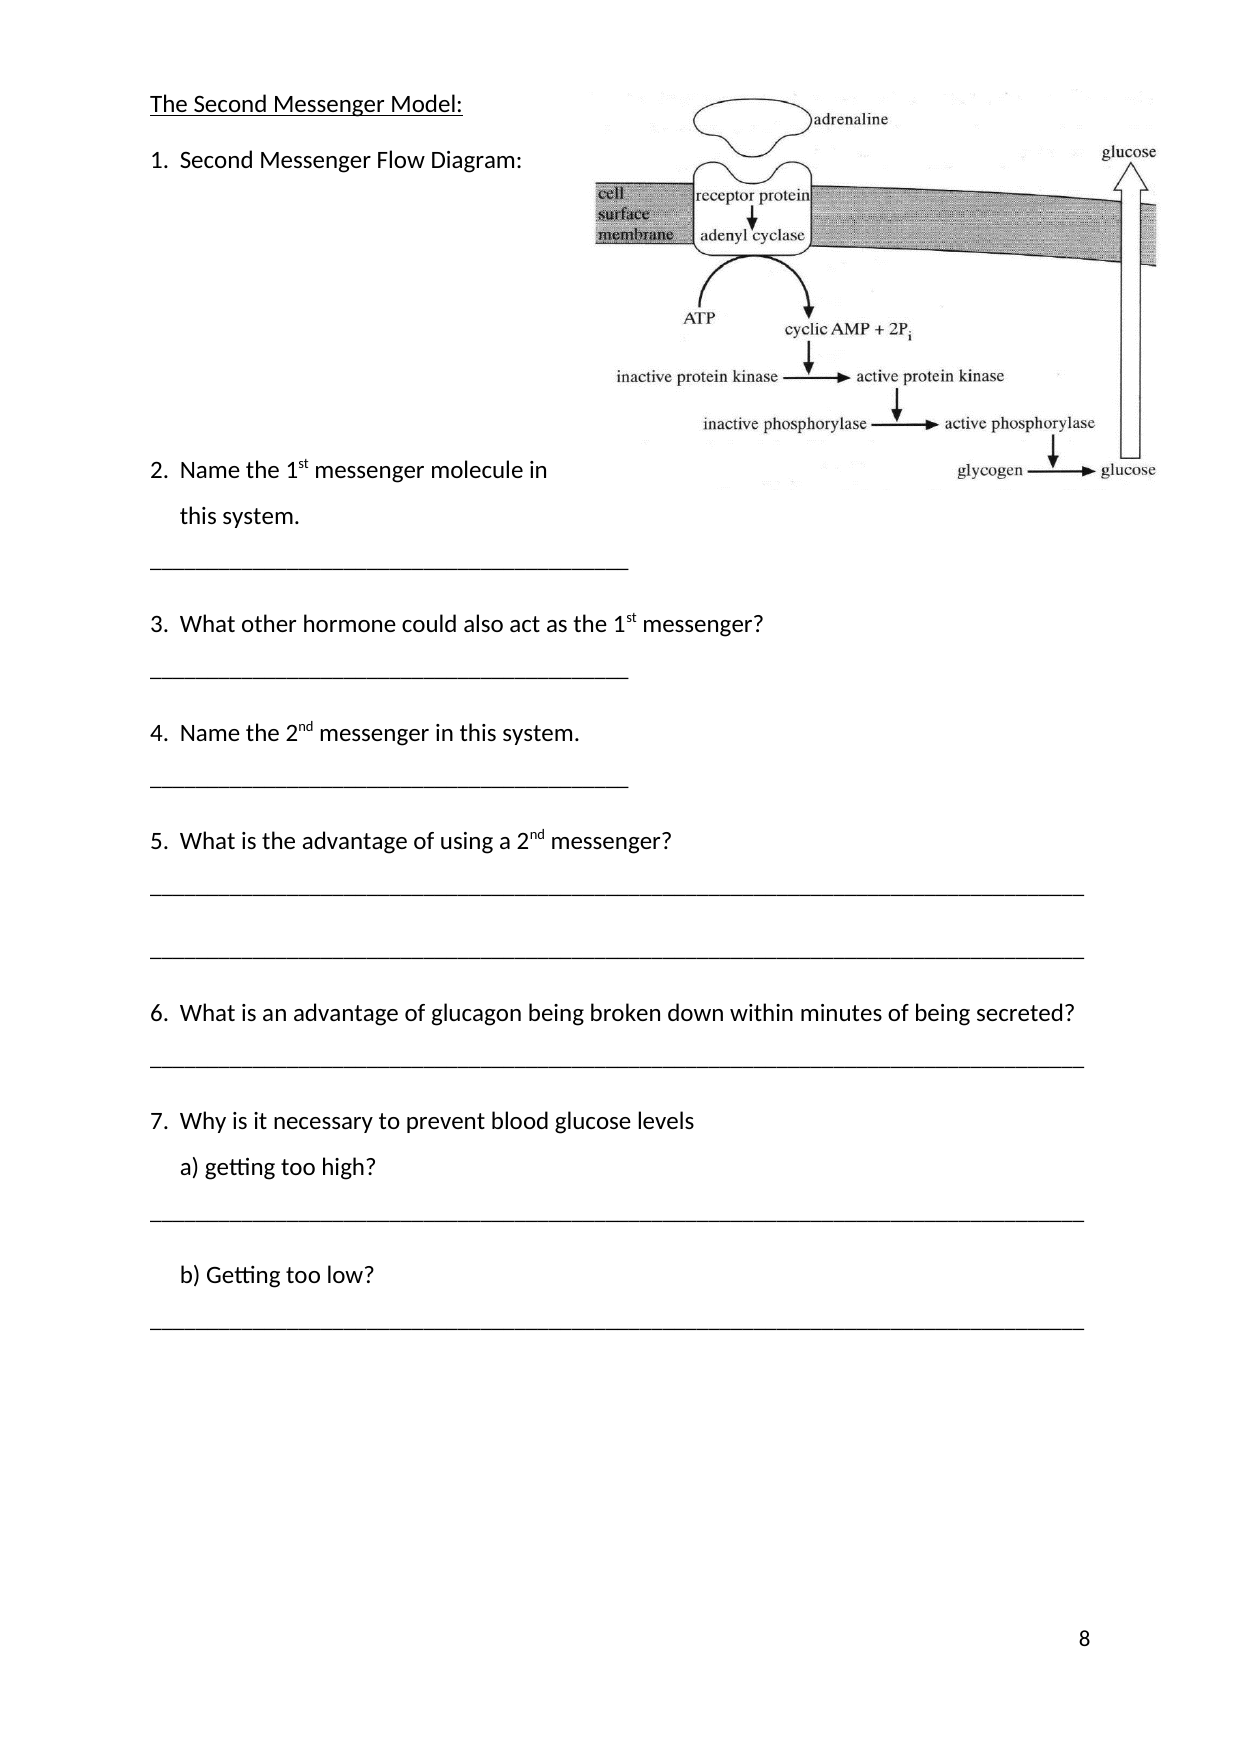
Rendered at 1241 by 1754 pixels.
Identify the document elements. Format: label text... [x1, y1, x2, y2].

list Name the 2nd messenger in this system. [150, 671, 1090, 702]
text __________________________________________________________________________________ [150, 826, 1090, 853]
list What is an advantage of glucagon being broken down within minutes of being secreted? [150, 951, 1090, 982]
list Why is it necessary to prevent blood glucose levels [150, 1060, 1090, 1090]
text __________________________________________________________________________________ [150, 997, 1090, 1025]
text b) Getting too low? [179, 1214, 1090, 1244]
text __________________________________________ [150, 500, 1090, 528]
text The Second Messenger Model: [150, 89, 1090, 119]
list What is the advantage of using a 2nd messenger? [150, 780, 1090, 810]
text __________________________________________________________________________________ [150, 1260, 1090, 1288]
text __________________________________________________________________________________ [150, 888, 1090, 916]
list Name the 1st messenger molecule in this system. [150, 454, 1090, 485]
list What other hormone could also act as the 1st messenger? [150, 563, 1090, 593]
text a) getting too high? [150, 1105, 1090, 1136]
text __________________________________________ [150, 608, 1090, 636]
text __________________________________________ [150, 717, 1090, 745]
text __________________________________________________________________________________ [150, 1151, 1090, 1179]
list Second Messenger Flow Diagram: [150, 144, 1090, 175]
